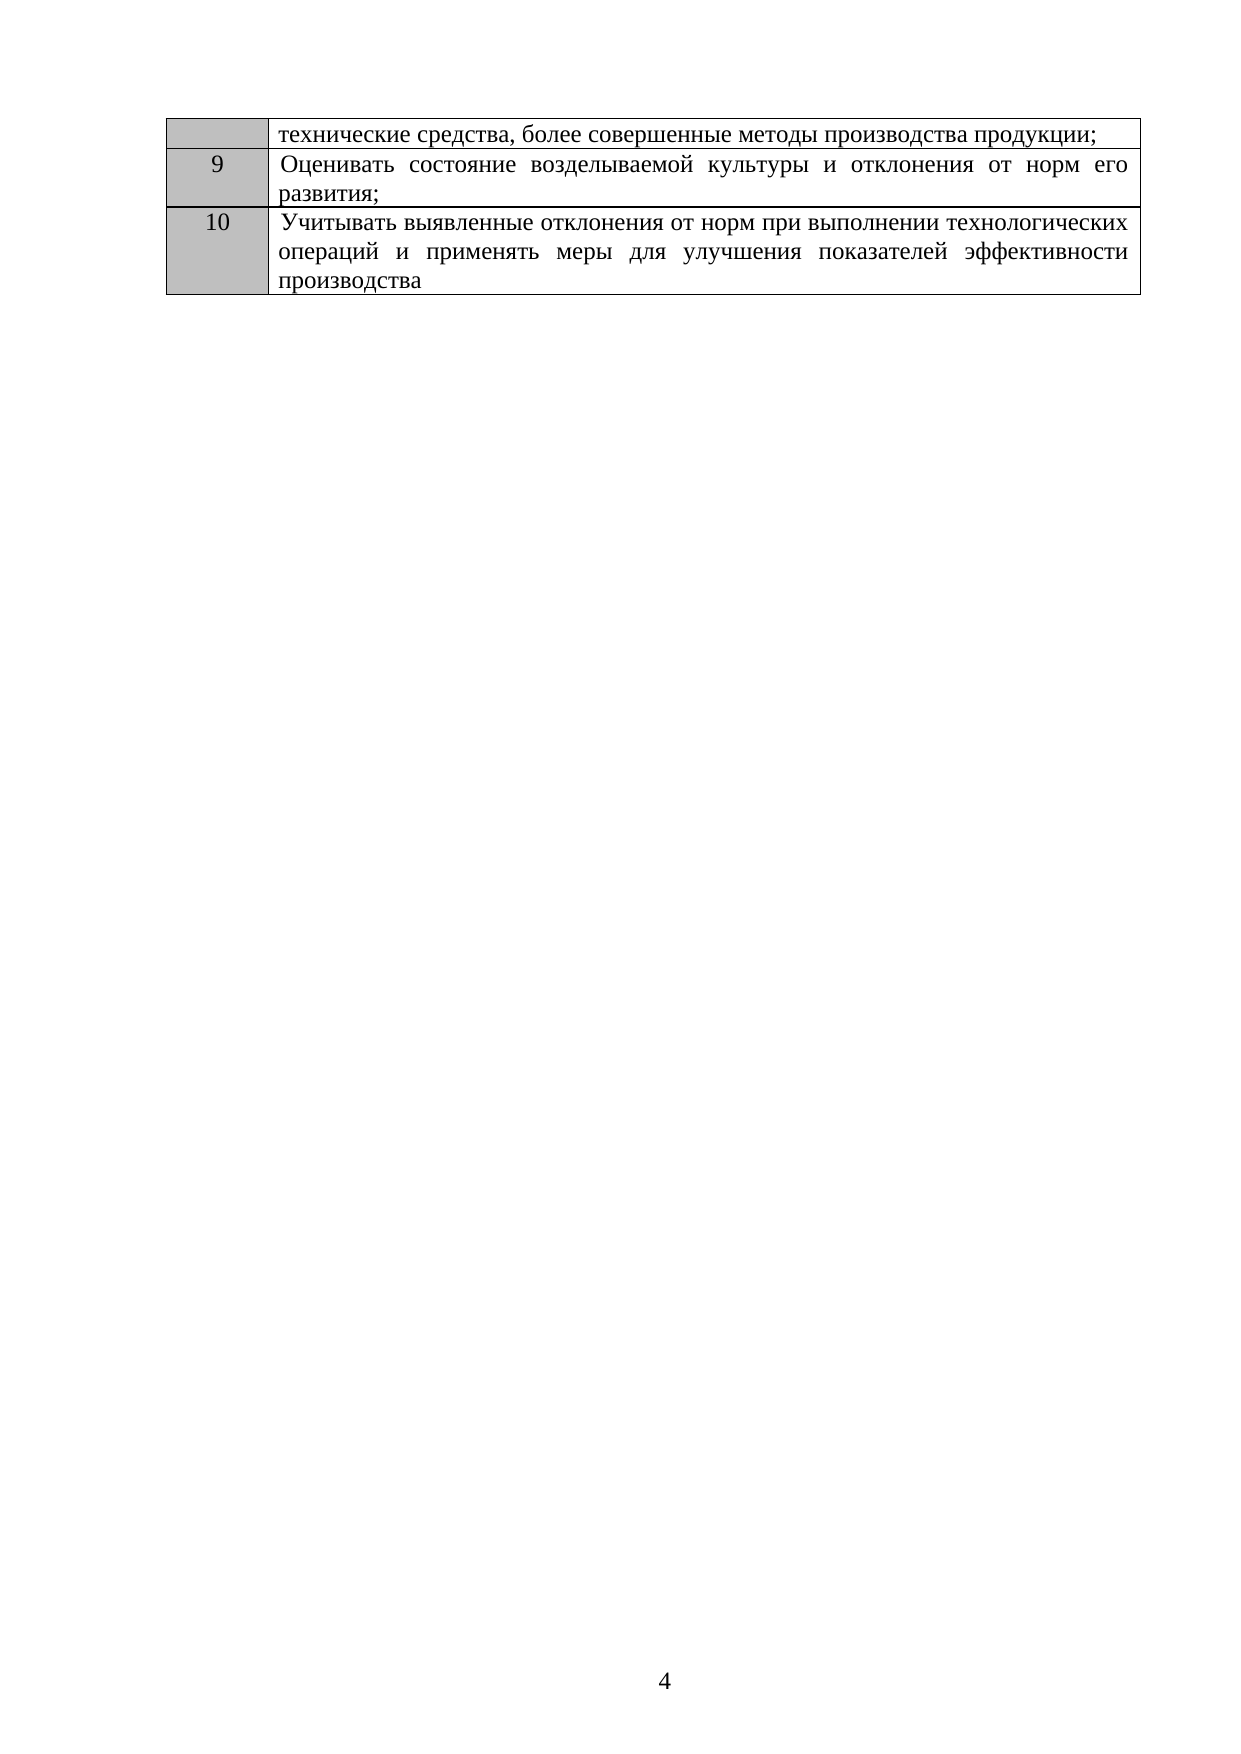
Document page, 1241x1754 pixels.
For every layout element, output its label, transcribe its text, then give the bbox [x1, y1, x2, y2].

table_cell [269, 119, 1140, 148]
table_cell Учитывать выявленные отклонения от норм при выполнении технологических операций и применять меры для улучшения показателей эффективности производства [269, 208, 1140, 294]
table_cell 8 [167, 119, 268, 148]
table_cell Оценивать состояние возделываемой культуры и отклонения от норм его развития; [269, 149, 1140, 206]
table_cell 10 [167, 208, 268, 294]
table_cell 9 [167, 149, 268, 206]
